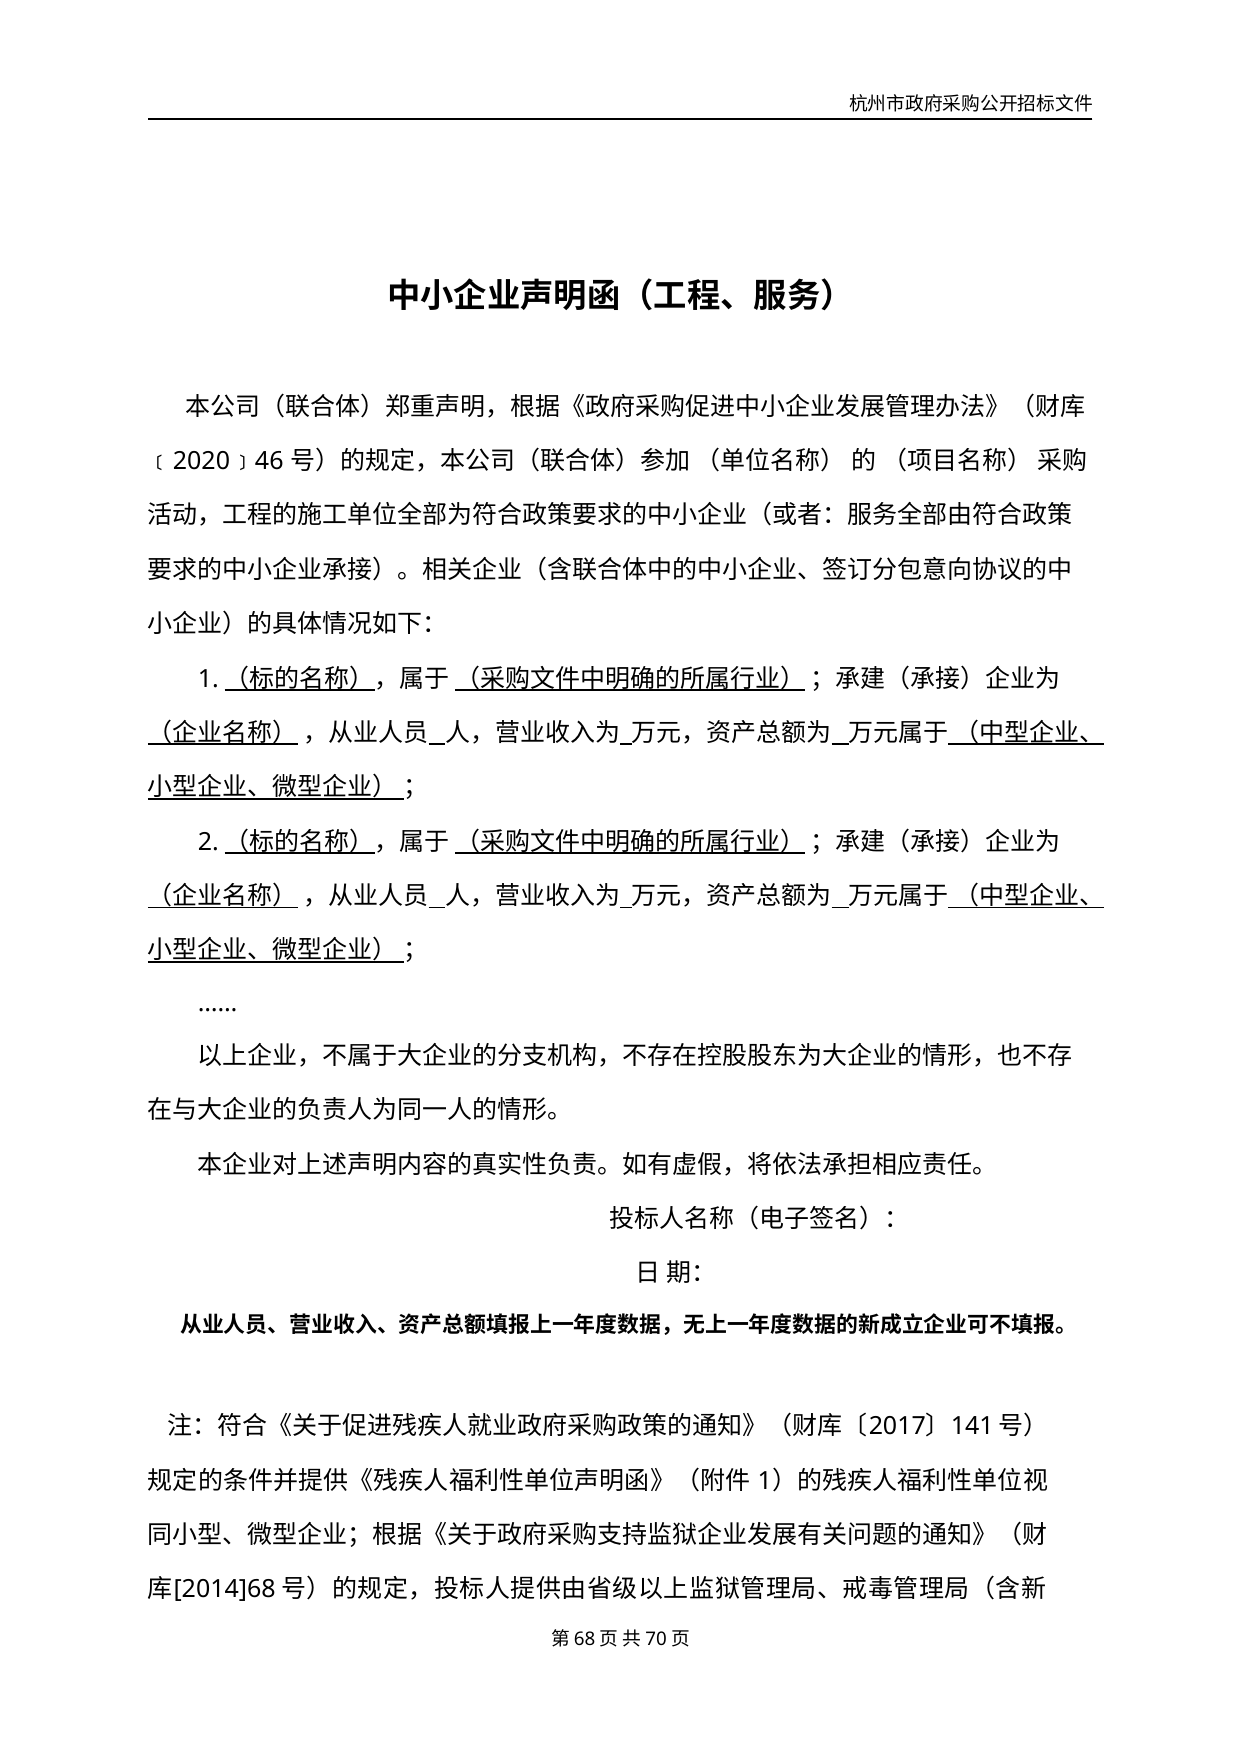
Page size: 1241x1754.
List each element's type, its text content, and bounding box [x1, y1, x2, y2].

text 中小企业声明函（工程、服务） [148, 269, 1092, 317]
text 本公司（联合体）郑重声明，根据《政府采购促进中小企业发展管理办法》（财库﹝2020﹞46 号）的规定，本公司（联合体）参加 （单位名称） 的 （项目名称） 采购活动，工程的施工单位全部为符合政策要求的中小企业（或者：服务全部由符合政策要求的中小企业承接）。相关企业（含联合体中的中小企业、签订分包意向协议的中小企业）的具体情况如下： [148, 386, 1092, 640]
text 从业人员、营业收入、资产总额填报上一年度数据，无上一年度数据的新成立企业可不填报。 [148, 1307, 1092, 1339]
text 以上企业，不属于大企业的分支机构，不存在控股股东为大企业的情形，也不存在与大企业的负责人为同一人的情形。 [148, 1035, 1092, 1126]
text 本企业对上述声明内容的真实性负责。如有虚假，将依法承担相应责任。 [148, 1144, 1092, 1180]
text …… [148, 984, 1092, 1018]
text 1. （标的名称），属于 （采购文件中明确的所属行业） ；承建（承接）企业为 （企业名称） ，从业人员 人，营业收入为 万元，资产总额为 万元属于 （中型企业、小型企业、微型企业） ； [148, 658, 1092, 803]
text 日 期： [148, 1253, 976, 1289]
text 投标人名称（电子签名）： [148, 1198, 909, 1235]
text 2. （标的名称），属于 （采购文件中明确的所属行业） ；承建（承接）企业为 （企业名称） ，从业人员 人，营业收入为 万元，资产总额为 万元属于 （中型企业、小型企业、微型企业） ； [148, 821, 1092, 966]
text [148, 1406, 1049, 1605]
